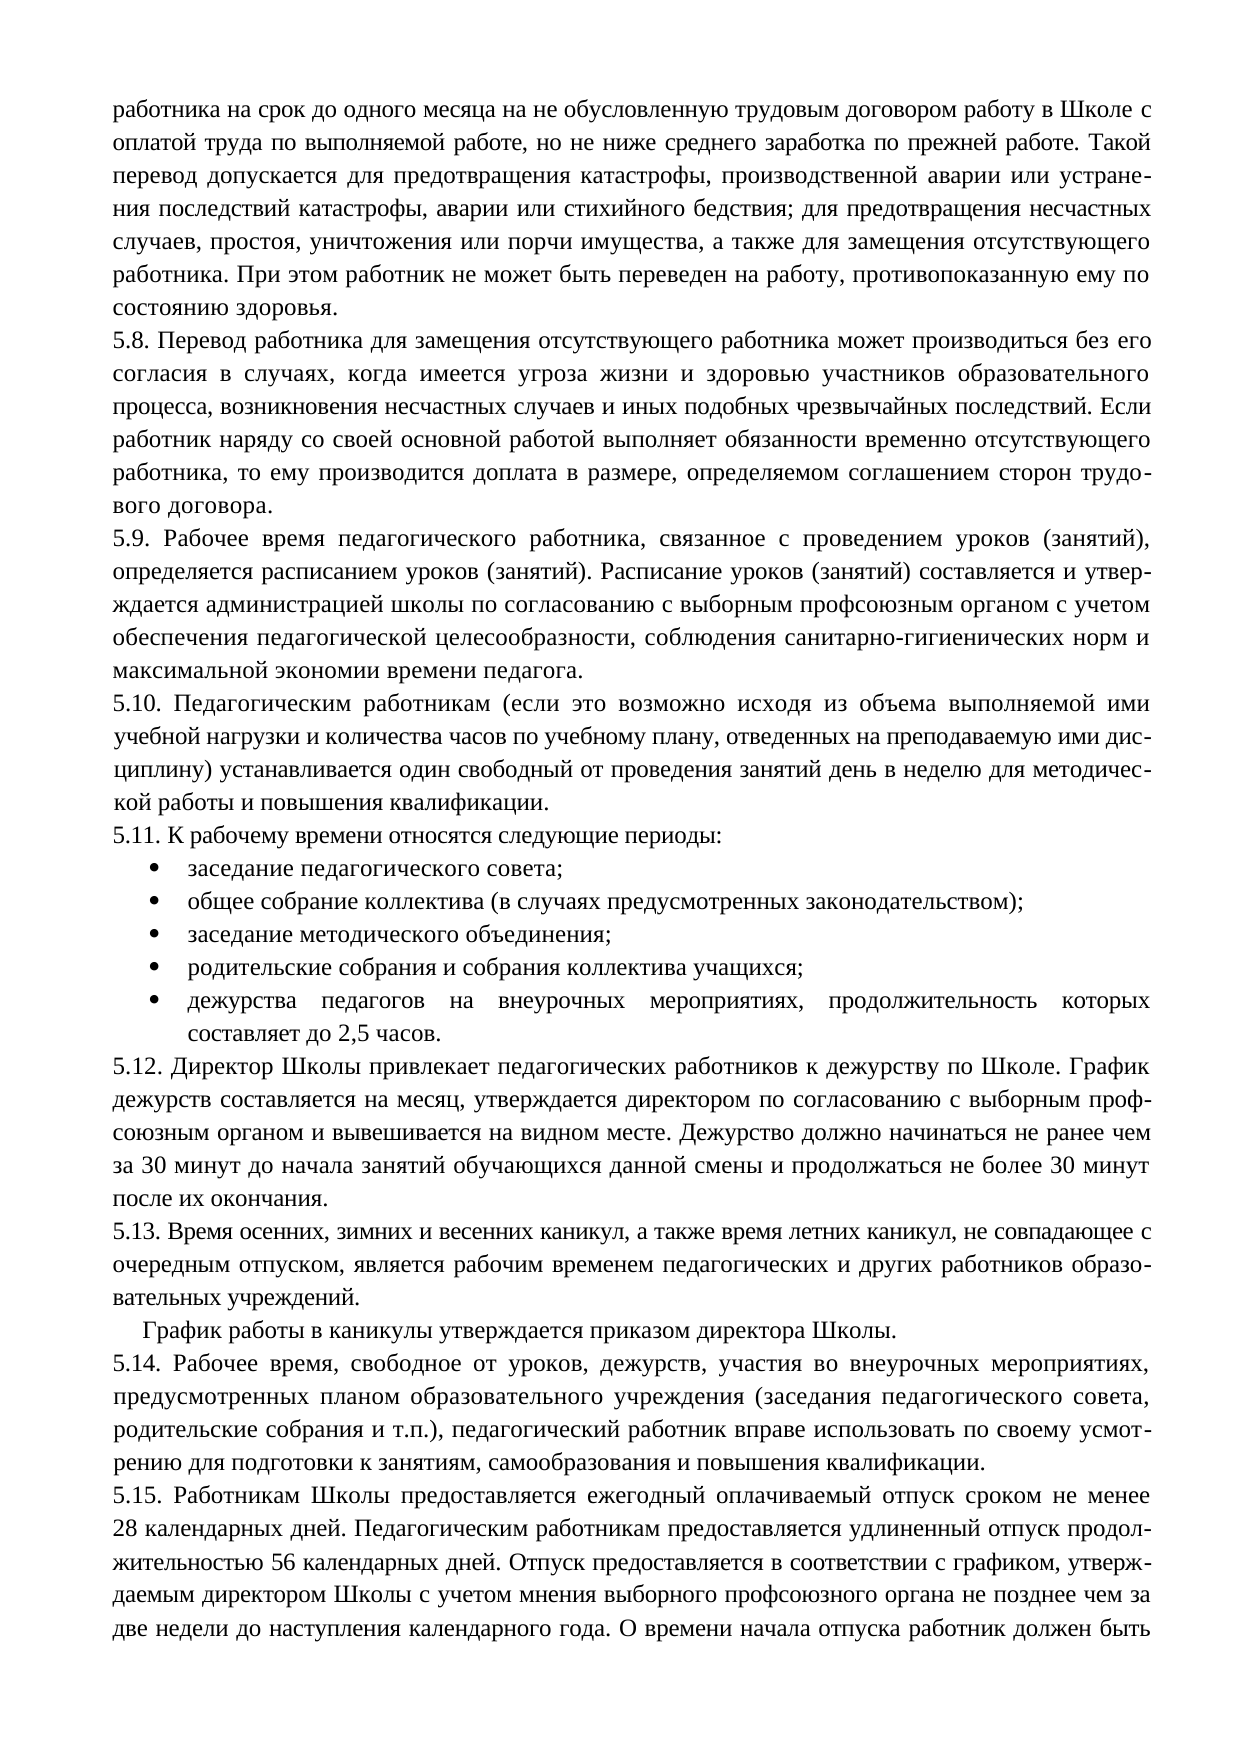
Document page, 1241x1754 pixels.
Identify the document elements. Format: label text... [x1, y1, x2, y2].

list заседание методического объединения; [150, 919, 1152, 948]
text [112, 94, 1152, 321]
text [112, 1481, 1152, 1641]
text График работы в каникулы утверждается приказом директора Школы. [112, 1315, 1152, 1344]
text 5.11. К рабочему времени относятся следующие периоды: [112, 820, 1151, 849]
list заседание педагогического совета; [150, 853, 1151, 882]
text 5.14. Рабочее время, свободное от уроков, дежурств, участия во внеурочных мероприятиях, предусмотренных планом образовательного учреждения (заседания педагогического совета, родительские собрания и т.п.), педагогический работник вправе использовать по своему усмотрению для подготовки к занятиям, самообразования и повышения квалификации. [112, 1348, 1152, 1476]
text 5.10. Педагогическим работникам (если это возможно исходя из объема выполняемой ими учебной нагрузки и количества часов по учебному плану, отведенных на преподаваемую ими дисциплину) устанавливается один свободный от проведения занятий день в неделю для методической работы и повышения квалификации. [112, 688, 1152, 816]
text 5.12. Директор Школы привлекает педагогических работников к дежурству по Школе. График дежурств составляется на месяц, утверждается директором по согласованию с выборным профсоюзным органом и вывешивается на видном месте. Дежурство должно начинаться не ранее чем за 30 минут до начала занятий обучающихся данной смены и продолжаться не более 30 минут после их окончания. [112, 1051, 1152, 1212]
text 5.8. Перевод работника для замещения отсутствующего работника может производиться без его согласия в случаях, когда имеется угроза жизни и здоровью участников образовательного процесса, возникновения несчастных случаев и иных подобных чрезвычайных последствий. Если работник наряду со своей основной работой выполняет обязанности временно отсутствующего работника, то ему производится доплата в размере, определяемом соглашением сторон трудового договора. [112, 325, 1152, 519]
list общее собрание коллектива (в случаях предусмотренных законодательством); [150, 886, 1152, 915]
text 5.9. Рабочее время педагогического работника, связанное с проведением уроков (занятий), определяется расписанием уроков (занятий). Расписание уроков (занятий) составляется и утверждается администрацией школы по согласованию с выборным профсоюзным органом с учетом обеспечения педагогической целесообразности, соблюдения санитарно-гигиенических норм и максимальной экономии времени педагога. [112, 523, 1152, 684]
list дежурства педагогов на внеурочных мероприятиях, продолжительность которых составляет до 2,5 часов. [150, 985, 1151, 1047]
text 5.13. Время осенних, зимних и весенних каникул, а также время летних каникул, не совпадающее с очередным отпуском, является рабочим временем педагогических и других работников образовательных учреждений. [112, 1216, 1152, 1311]
list родительские собрания и собрания коллектива учащихся; [150, 952, 1152, 981]
